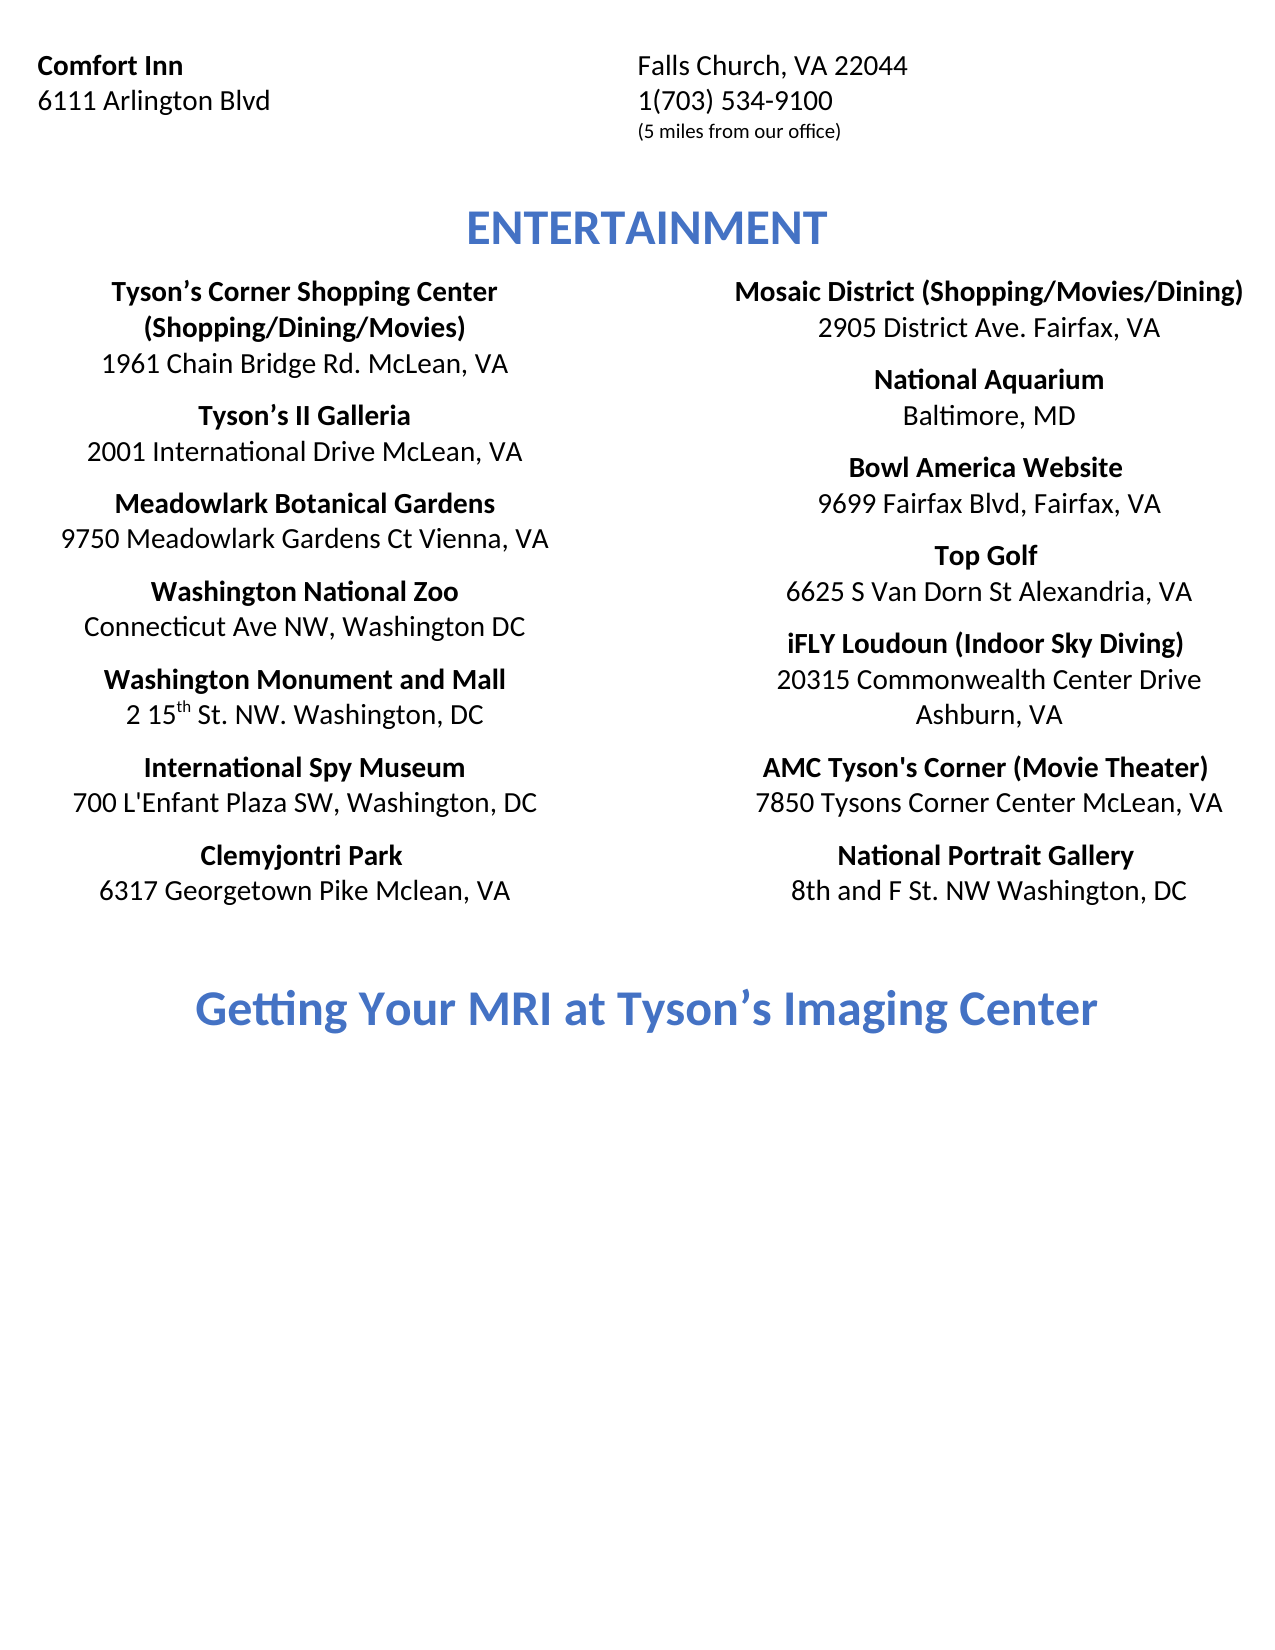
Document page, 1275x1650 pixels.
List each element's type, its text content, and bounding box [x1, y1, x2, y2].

text AMC Tyson's Corner (Movie Theater) 7850 Tysons Corner Center McLean, VA [722, 749, 1256, 820]
text Top Golf 6625 S Van Dorn St Alexandria, VA [722, 537, 1256, 608]
text Tyson’s II Galleria 2001 International Drive McLean, VA [37, 397, 572, 468]
text Comfort Inn 6111 Arlington Blvd [37, 47, 637, 118]
text ENTERTAINMENT [37, 196, 1256, 257]
text Tyson’s Corner Shopping Center (Shopping/Dining/Movies) 1961 Chain Bridge Rd. McLean, VA [37, 273, 572, 380]
text Falls Church, VA 22044 1(703) 534-9100 [637, 47, 1256, 118]
text International Spy Museum 700 L'Enfant Plaza SW, Washington, DC [37, 749, 572, 820]
text Bowl America Website 9699 Fairfax Blvd, Fairfax, VA [722, 449, 1256, 521]
text National Portrait Gallery 8th and F St. NW Washington, DC [722, 837, 1256, 908]
text Meadowlark Botanical Gardens 9750 Meadowlark Gardens Ct Vienna, VA [37, 485, 572, 556]
text Getting Your MRI at Tyson’s Imaging Center [37, 977, 1256, 1038]
text (5 miles from our office) [637, 118, 1256, 143]
text Washington Monument and Mall 2 15th St. NW. Washington, DC [37, 661, 572, 732]
text iFLY Loudoun (Indoor Sky Diving) 20315 Commonwealth Center Drive Ashburn, VA [722, 625, 1256, 732]
text Clemyjontri Park 6317 Georgetown Pike Mclean, VA [37, 837, 572, 908]
text Mosaic District (Shopping/Movies/Dining) 2905 District Ave. Fairfax, VA [722, 273, 1256, 345]
text Washington National Zoo Connecticut Ave NW, Washington DC [37, 573, 572, 644]
text National Aquarium Baltimore, MD [722, 361, 1256, 433]
